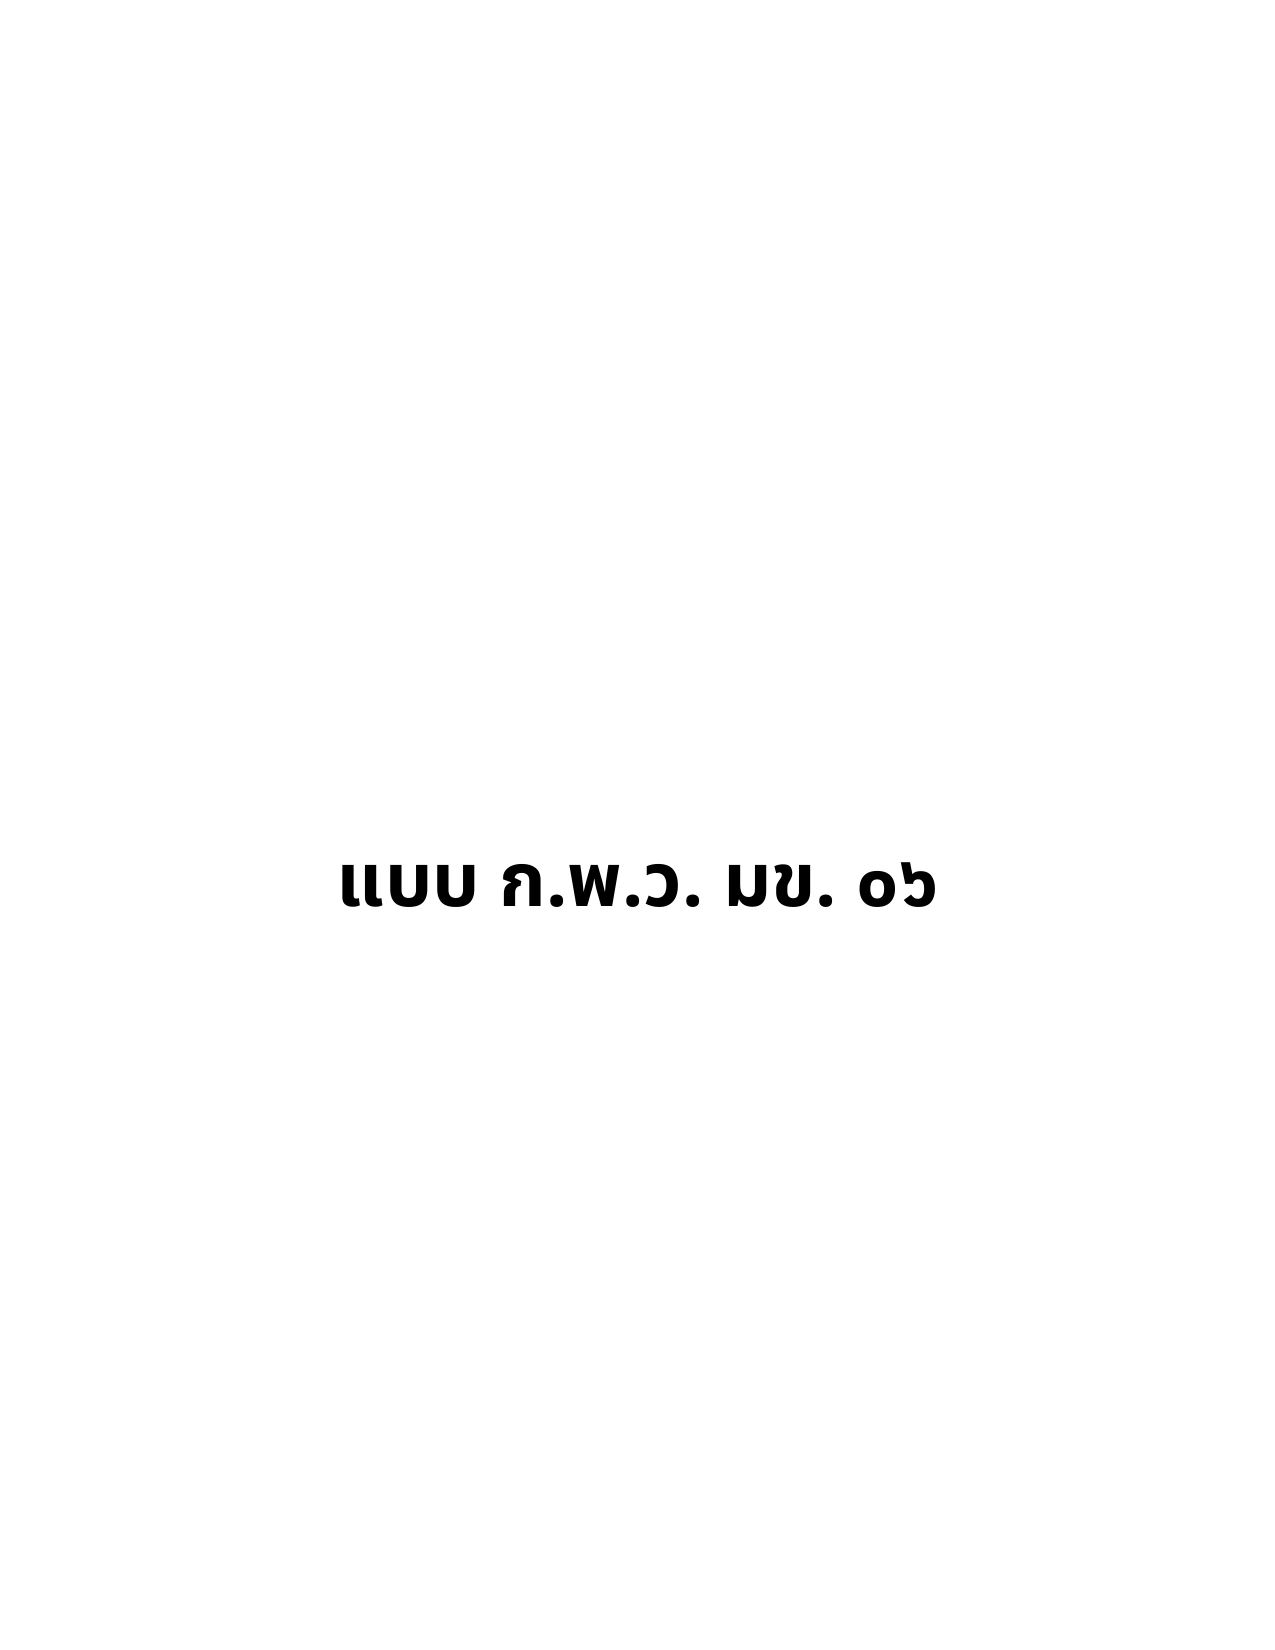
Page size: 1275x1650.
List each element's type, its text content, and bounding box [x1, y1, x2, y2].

text แบบ ก.พ.ว. มข. ๐๖ [150, 827, 1125, 941]
